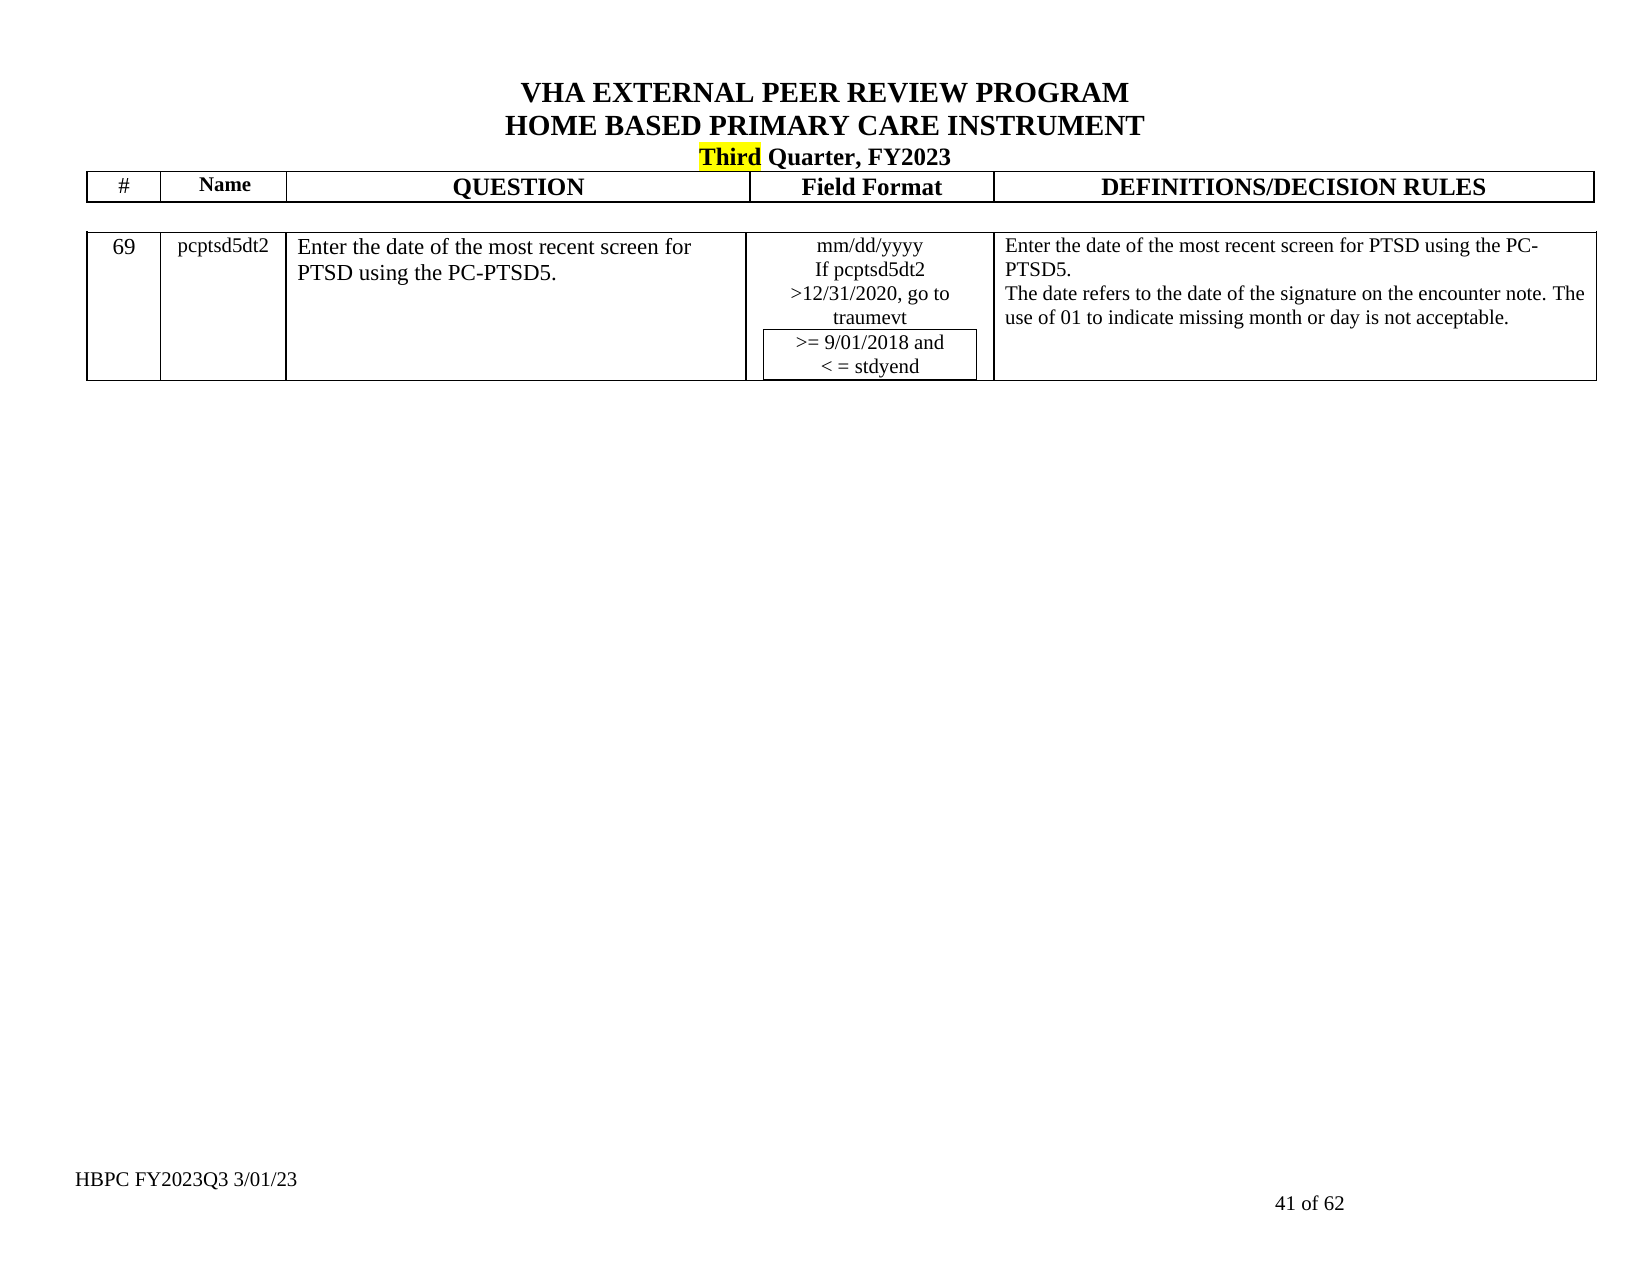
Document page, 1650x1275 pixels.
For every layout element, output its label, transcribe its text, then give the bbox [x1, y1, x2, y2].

table_cell Enter the date of the most recent screen for PTSD using the PC-PTSD5. [287, 233, 745, 379]
table_cell pcptsd5dt2 [161, 233, 285, 379]
table_cell 69 [88, 233, 160, 379]
table_cell Enter the date of the most recent screen for PTSD using the PC-PTSD5. The date refers to the date of the signature on the encounter note. The use of 01 to indicate missing month or day is not acceptable. [995, 233, 1596, 379]
table_cell mm/dd/yyyy If pcptsd5dt2 >12/31/2020, go to traumevt [747, 233, 993, 379]
